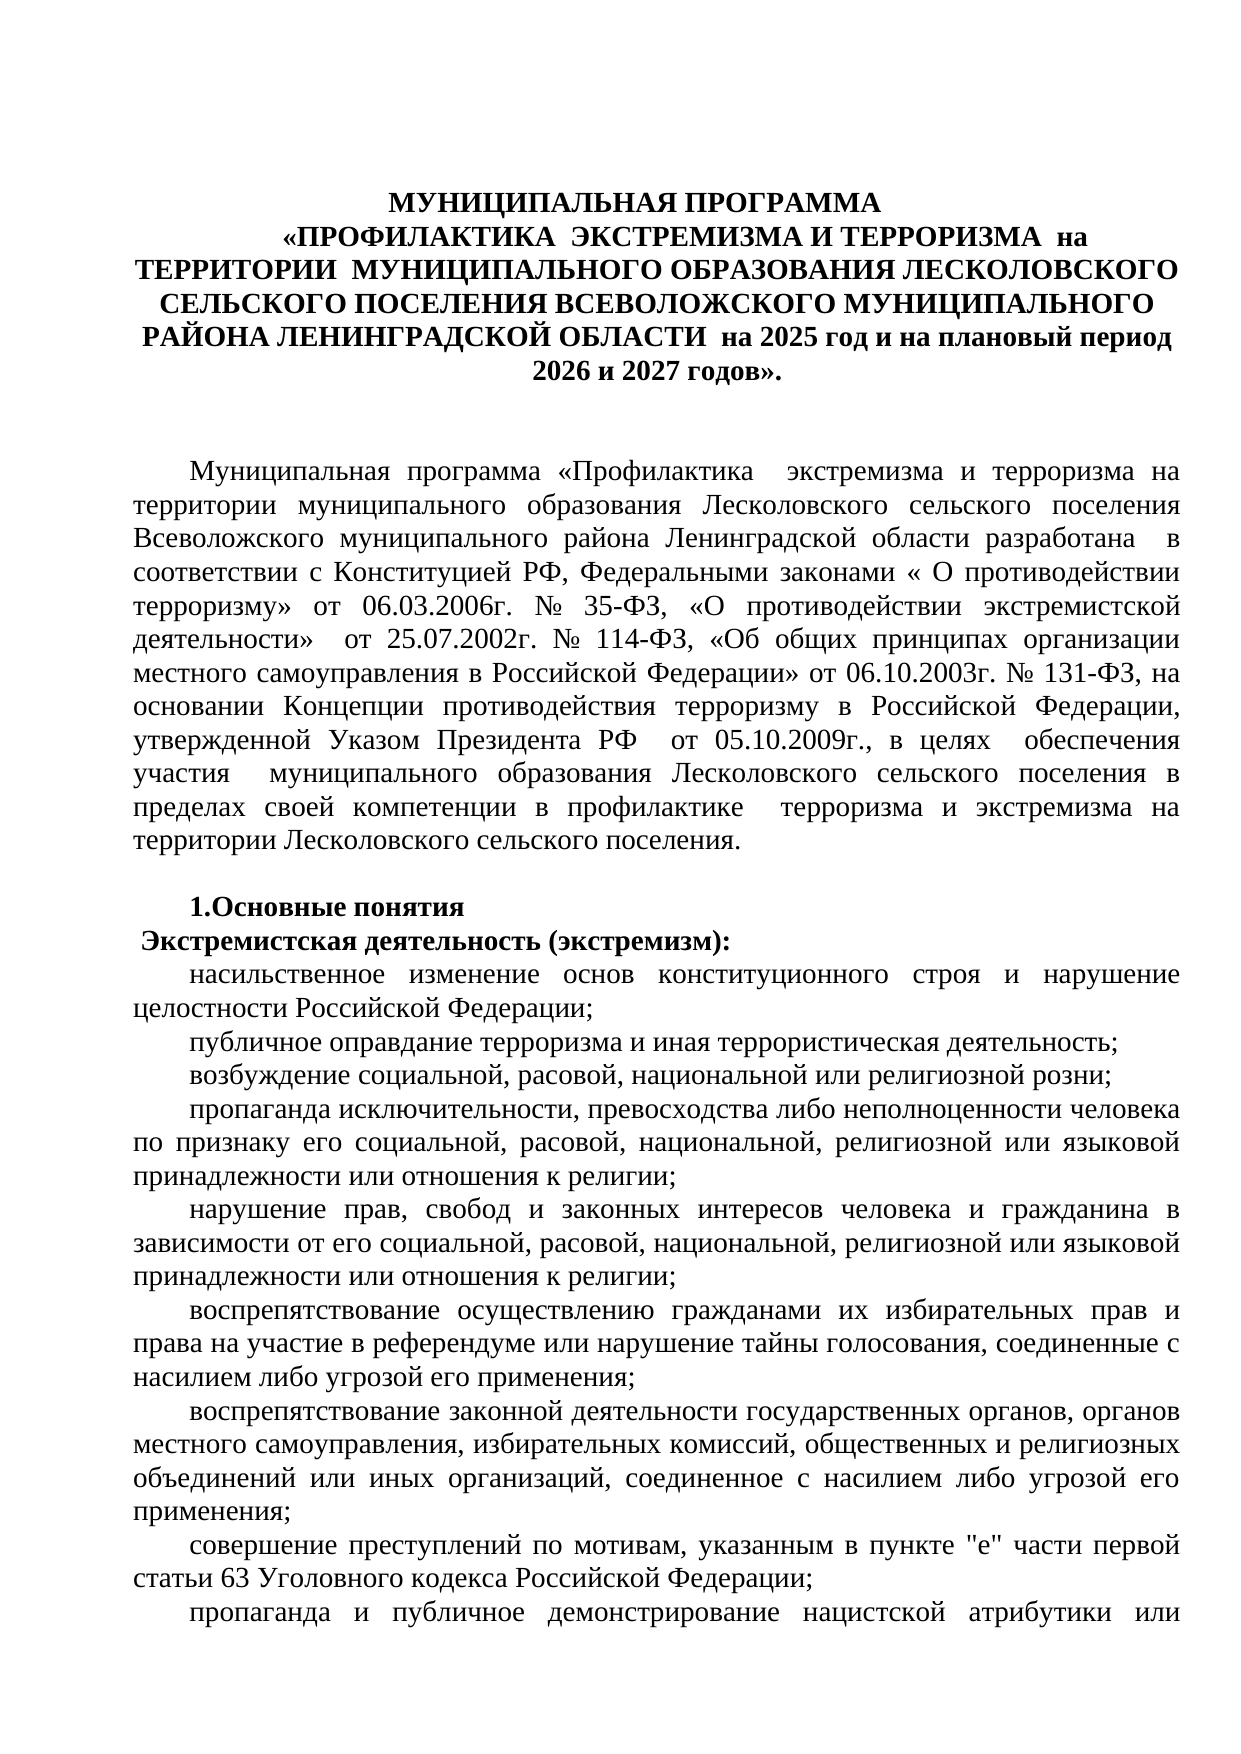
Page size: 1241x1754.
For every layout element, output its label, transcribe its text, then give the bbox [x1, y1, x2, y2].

text Муниципальная программа «Профилактика экстремизма и терроризма на территории муниципального образования Лесколовского сельского поселения Всеволожского муниципального района Ленинградской области разработана в соответствии с Конституцией РФ, Федеральными законами « О противодействии терроризму» от 06.03.2006г. № 35-ФЗ, «О противодействии экстремистской деятельности» от 25.07.2002г. № 114-ФЗ, «Об общих принципах организации местного самоуправления в Российской Федерации» от 06.10.2003г. № 131-ФЗ, на основании Концепции противодействия терроризму в Российской Федерации, утвержденной Указом Президента РФ от 05.10.2009г., в целях обеспечения участия муниципального образования Лесколовского сельского поселения в пределах своей компетенции в профилактике терроризма и экстремизма на территории Лесколовского сельского поселения. [133, 453, 1181, 856]
text совершение преступлений по мотивам, указанным в пункте "е" части первой статьи 63 Уголовного кодекса Российской Федерации; [133, 1527, 1181, 1594]
text возбуждение социальной, расовой, национальной или религиозной розни; [133, 1057, 1181, 1091]
text воспрепятствование законной деятельности государственных органов, органов местного самоуправления, избирательных комиссий, общественных и религиозных объединений или иных организаций, соединенное с насилием либо угрозой его применения; [133, 1393, 1181, 1527]
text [133, 1594, 1181, 1627]
text 1.Основные понятия [133, 889, 1181, 923]
text «ПРОФИЛАКТИКА ЭКСТРЕМИЗМА И ТЕРРОРИЗМА на ТЕРРИТОРИИ МУНИЦИПАЛЬНОГО ОБРАЗОВАНИЯ ЛЕСКОЛОВСКОГО СЕЛЬСКОГО ПОСЕЛЕНИЯ ВСЕВОЛОЖСКОГО МУНИЦИПАЛЬНОГО РАЙОНА ЛЕНИНГРАДСКОЙ ОБЛАСТИ на 2025 год и на плановый период 2026 и 2027 годов». [133, 219, 1181, 386]
text нарушение прав, свобод и законных интересов человека и гражданина в зависимости от его социальной, расовой, национальной, религиозной или языковой принадлежности или отношения к религии; [133, 1191, 1181, 1292]
text публичное оправдание терроризма и иная террористическая деятельность; [133, 1024, 1181, 1057]
text насильственное изменение основ конституционного строя и нарушение целостности Российской Федерации; [133, 957, 1181, 1024]
text МУНИЦИПАЛЬНАЯ ПРОГРАММА [133, 185, 1181, 219]
text пропаганда исключительности, превосходства либо неполноценности человека по признаку его социальной, расовой, национальной, религиозной или языковой принадлежности или отношения к религии; [133, 1091, 1181, 1191]
text Экстремистская деятельность (экстремизм): [133, 923, 1181, 957]
text воспрепятствование осуществлению гражданами их избирательных прав и права на участие в референдуме или нарушение тайны голосования, соединенные с насилием либо угрозой его применения; [133, 1292, 1181, 1393]
